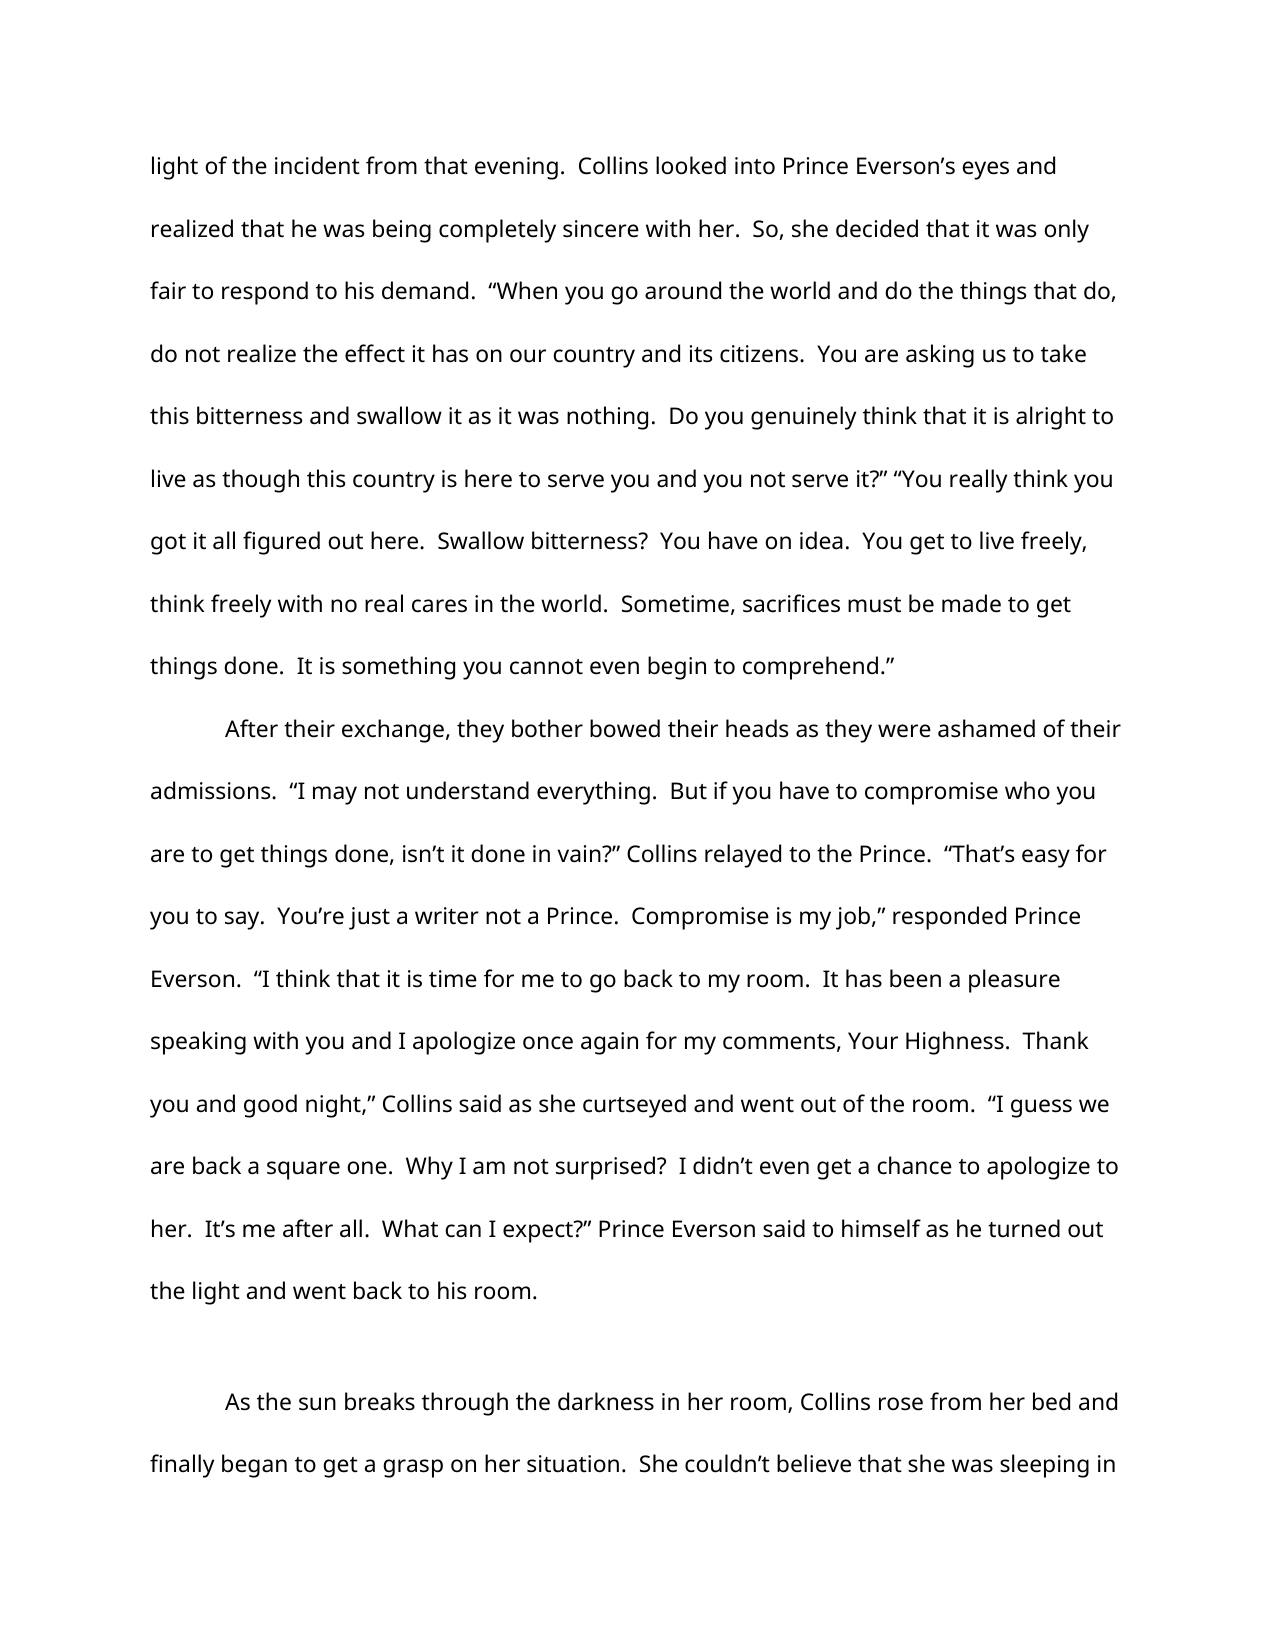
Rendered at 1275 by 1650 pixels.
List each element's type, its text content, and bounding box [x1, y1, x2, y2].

text After their exchange, they bother bowed their heads as they were ashamed of their admissions. “I may not understand everything. But if you have to compromise who you are to get things done, isn’t it done in vain?” Collins relayed to the Prince. “That’s easy for you to say. You’re just a writer not a Prince. Compromise is my job,” responded Prince Everson. “I think that it is time for me to go back to my room. It has been a pleasure speaking with you and I apologize once again for my comments, Your Highness. Thank you and good night,” Collins said as she curtseyed and went out of the room. “I guess we are back a square one. Why I am not surprised? I didn’t even get a chance to apologize to her. It’s me after all. What can I expect?” Prince Everson said to himself as he turned out the light and went back to his room. [150, 712, 1125, 1306]
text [150, 1386, 1125, 1479]
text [150, 150, 1125, 681]
